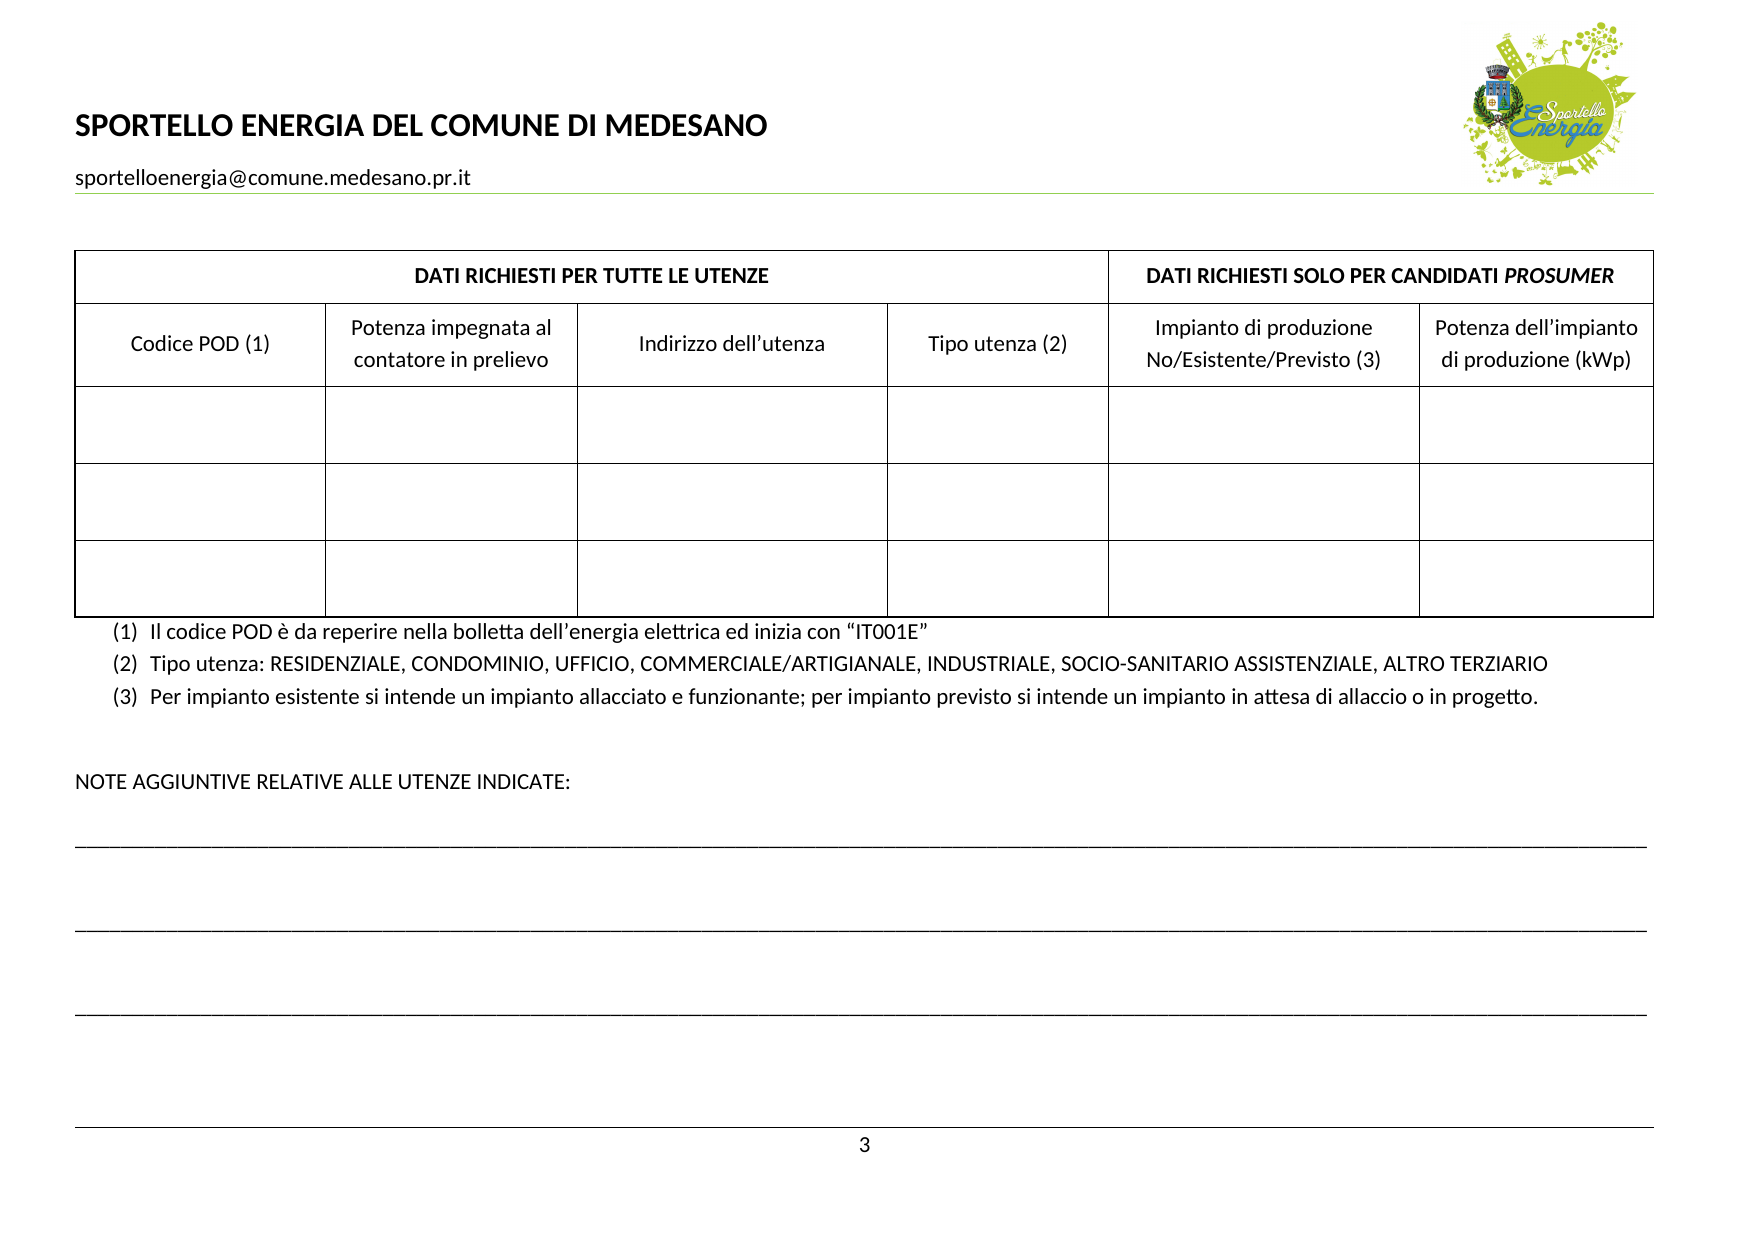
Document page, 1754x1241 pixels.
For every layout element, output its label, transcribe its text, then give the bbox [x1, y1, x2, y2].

table_header DATI RICHIESTI SOLO PER CANDIDATI PROSUMER [1109, 251, 1653, 303]
table_cell [1420, 541, 1653, 616]
table_header DATI RICHIESTI PER TUTTE LE UTENZE [76, 251, 1108, 303]
list Il codice POD è da reperire nella bolletta dell’energia elettrica ed inizia con “IT001E” [112, 618, 1654, 645]
table_cell Potenza dell’impianto di produzione (kWp) [1420, 304, 1653, 386]
table_cell [326, 541, 577, 616]
list Per impianto esistente si intende un impianto allacciato e funzionante; per impianto previsto si intende un impianto in attesa di allaccio o in progetto. [112, 682, 1654, 710]
table_cell [76, 464, 325, 539]
table_cell [578, 541, 887, 616]
table_cell [888, 387, 1108, 463]
table_cell [326, 464, 577, 539]
table_cell [888, 464, 1108, 539]
text ______________________________________________________________________________________________________________________________________________________________________________________________________________________________________________________________________________________________________________________________________________________________________________________________________________________________ [75, 823, 1654, 1019]
table_cell Potenza impegnata al contatore in prelievo [326, 304, 577, 386]
table_cell [1420, 387, 1653, 463]
table_cell [1420, 464, 1653, 539]
table_cell [76, 387, 325, 463]
table_cell [1109, 464, 1419, 539]
table_cell [578, 387, 887, 463]
list Tipo utenza: RESIDENZIALE, CONDOMINIO, UFFICIO, COMMERCIALE/ARTIGIANALE, INDUSTRIALE, SOCIO-SANITARIO ASSISTENZIALE, ALTRO TERZIARIO [112, 649, 1654, 678]
table_cell [76, 541, 325, 616]
table_cell Tipo utenza (2) [888, 304, 1108, 386]
table_cell [578, 464, 887, 539]
table_cell [326, 387, 577, 463]
table_cell Codice POD (1) [76, 304, 325, 386]
picture [1461, 21, 1638, 187]
table_cell Impianto di produzione No/Esistente/Previsto (3) [1109, 304, 1419, 386]
table_cell [888, 541, 1108, 616]
table_cell [1109, 541, 1419, 616]
table_cell [1109, 387, 1419, 463]
table_cell Indirizzo dell’utenza [578, 304, 887, 386]
text NOTE AGGIUNTIVE RELATIVE ALLE UTENZE INDICATE: [75, 767, 1654, 795]
